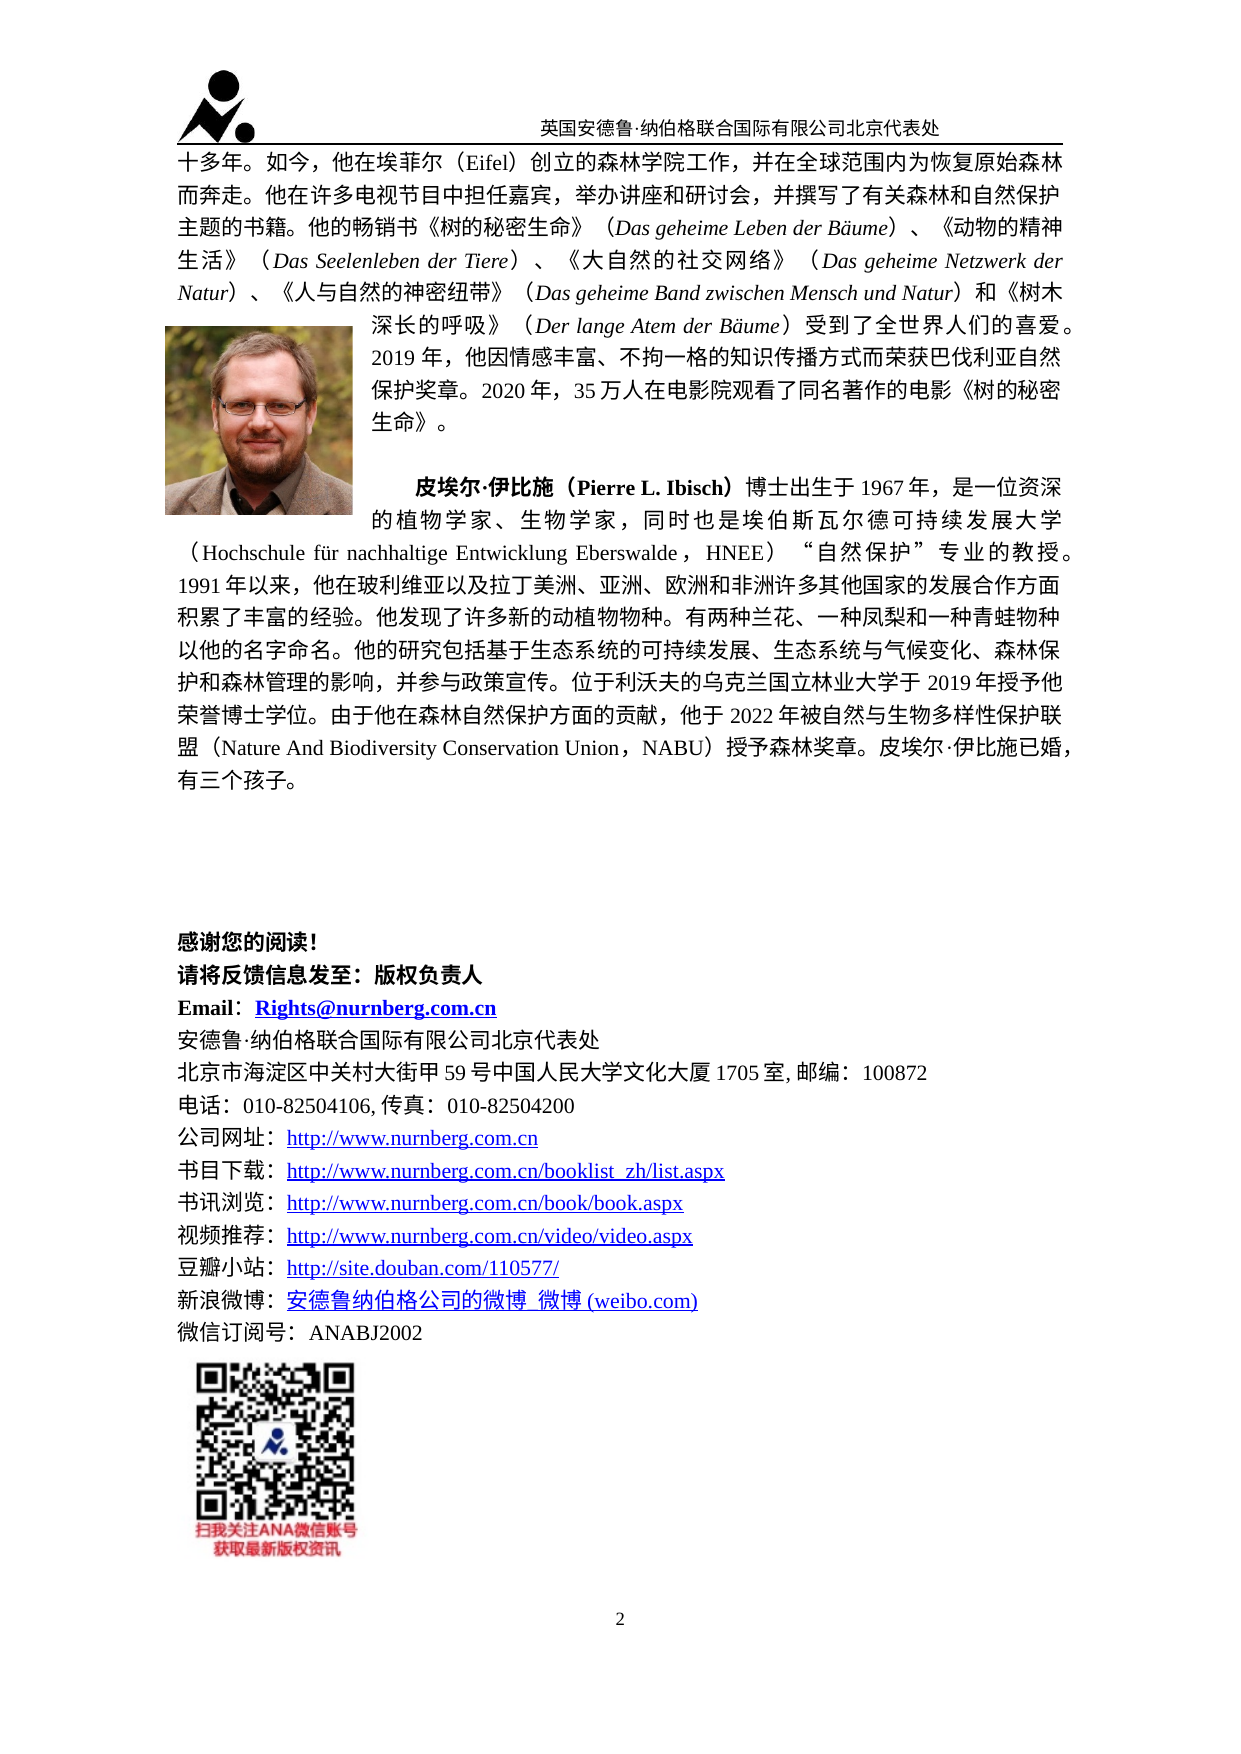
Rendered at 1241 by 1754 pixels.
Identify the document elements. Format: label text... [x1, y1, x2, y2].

text 北京市海淀区中关村大街甲59号中国人民大学文化大厦1705室, 邮编：100872 [177, 1055, 1063, 1087]
text 电话：010-82504106, 传真：010-82504200 [177, 1087, 1063, 1120]
text 新浪微博：安德鲁纳伯格公司的微博_微博 (weibo.com) [177, 1282, 1063, 1315]
text 书讯浏览：http://www.nurnberg.com.cn/book/book.aspx [177, 1185, 1063, 1217]
text 皮埃尔·伊比施（Pierre L. Ibisch）博士出生于1967年，是一位资深的植物学家、生物学家，同时也是埃伯斯瓦尔德可持续发展大学（Hochschule für nachhaltige Entwicklung Eberswalde，HNEE）“自然保护”专业的教授。1991年以来，他在玻利维亚以及拉丁美洲、亚洲、欧洲和非洲许多其他国家的发展合作方面积累了丰富的经验。他发现了许多新的动植物物种。有两种兰花、一种凤梨和一种青蛙物种以他的名字命名。他的研究包括基于生态系统的可持续发展、生态系统与气候变化、森林保护和森林管理的影响，并参与政策宣传。位于利沃夫的乌克兰国立林业大学于2019年授予他荣誉博士学位。由于他在森林自然保护方面的贡献，他于2022年被自然与生物多样性保护联盟（Nature And Biodiversity Conservation Union，NABU）授予森林奖章。皮埃尔·伊比施已婚，有三个孩子。 [177, 470, 1063, 795]
text 视频推荐：http://www.nurnberg.com.cn/video/video.aspx [177, 1217, 1063, 1250]
text 豆瓣小站：http://site.douban.com/110577/ [177, 1250, 1063, 1282]
text 安德鲁·纳伯格联合国际有限公司北京代表处 [177, 1022, 1063, 1055]
text 微信订阅号：ANABJ2002 [177, 1315, 1063, 1347]
picture [177, 70, 255, 143]
text Email：Rights@nurnberg.com.cn [177, 990, 1063, 1022]
text 感谢您的阅读！ [177, 925, 1063, 957]
picture [177, 1347, 375, 1562]
text 公司网址：http://www.nurnberg.com.cn [177, 1120, 1063, 1152]
text 书目下载：http://www.nurnberg.com.cn/booklist_zh/list.aspx [177, 1152, 1063, 1185]
text 请将反馈信息发至：版权负责人 [177, 957, 1063, 990]
picture [165, 326, 353, 515]
